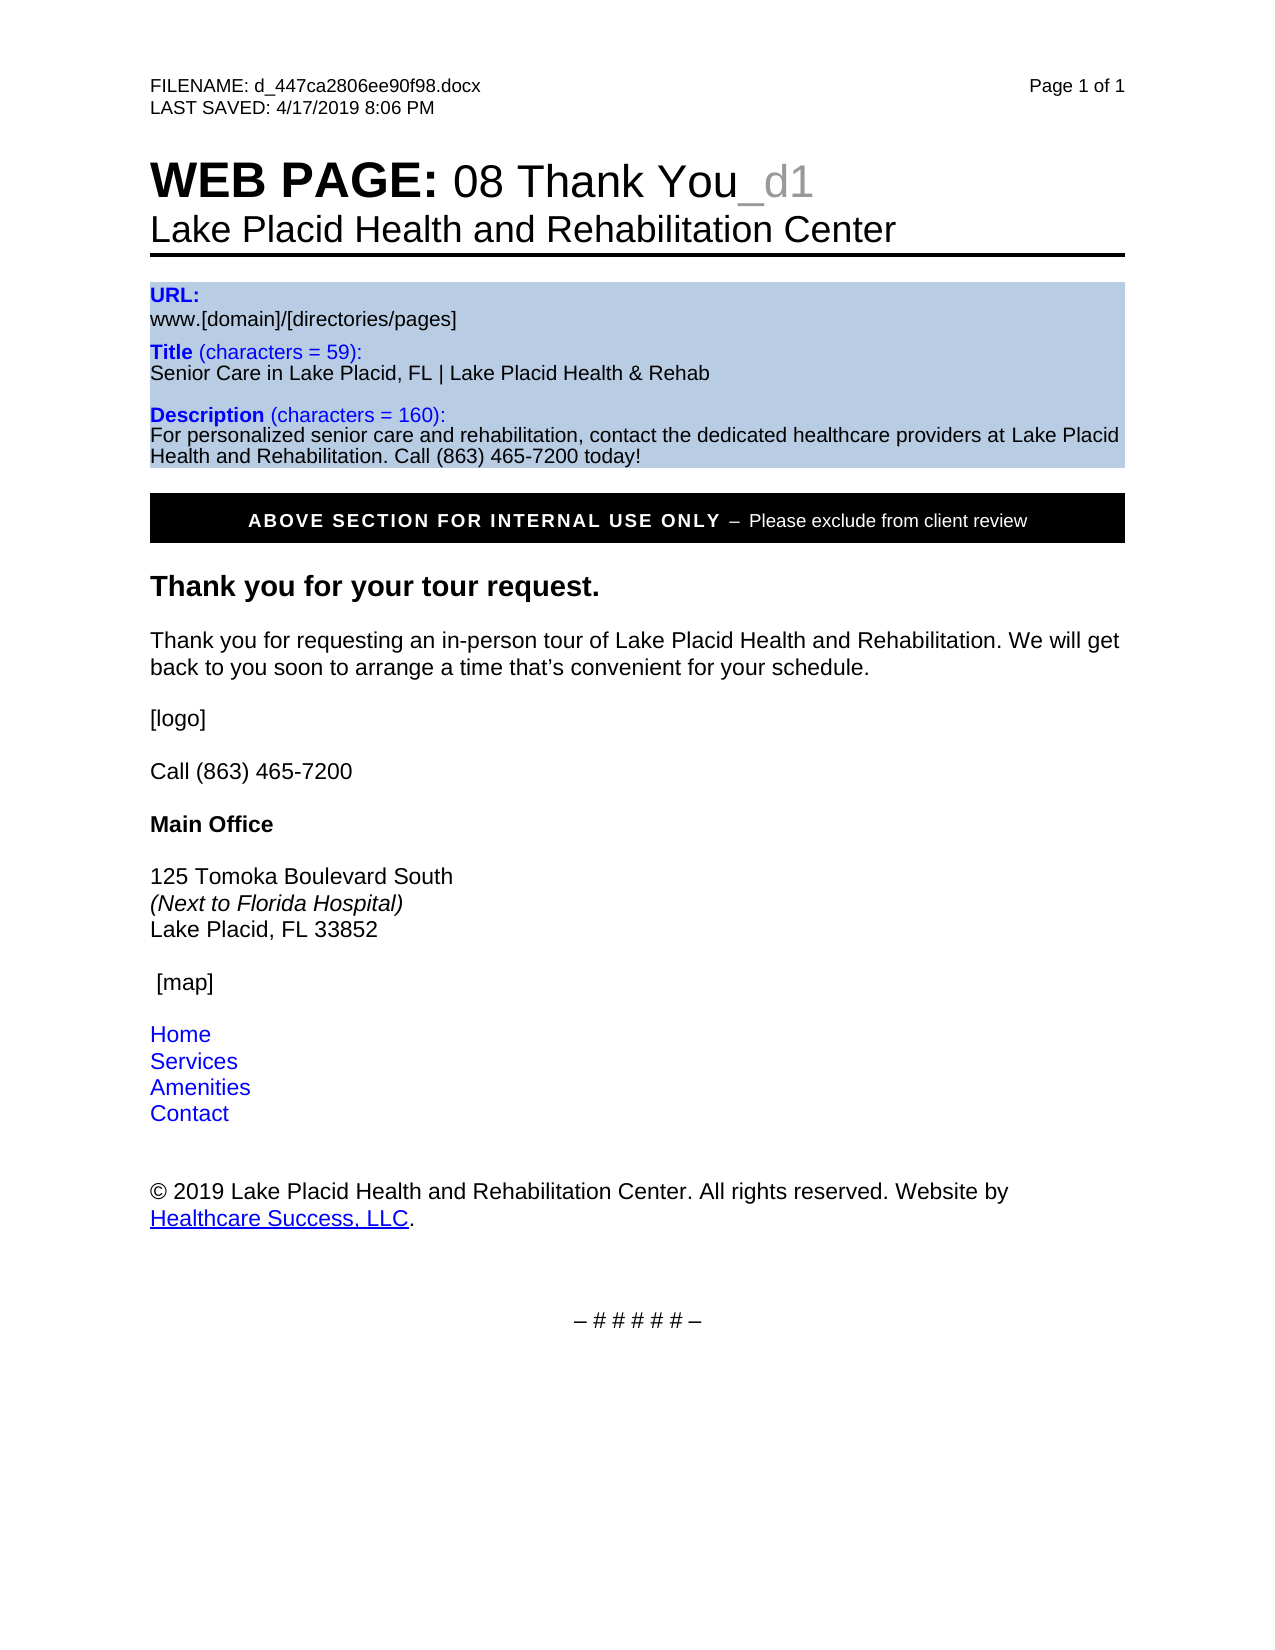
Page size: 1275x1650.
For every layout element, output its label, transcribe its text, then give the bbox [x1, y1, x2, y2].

text ABOVE SECTION FOR INTERNAL USE ONLY – Please exclude from client review [150, 494, 1125, 542]
text (Next to Florida Hospital) [150, 889, 1125, 916]
text © 2019 Lake Placid Health and Rehabilitation Center. All rights reserved. Website by Healthcare Success, LLC. [150, 1178, 1125, 1231]
text Lake Placid, FL 33852 [150, 916, 1125, 942]
text URL: [150, 282, 1125, 306]
text Title (characters = 59): Senior Care in Lake Placid, FL | Lake Placid Health & Rehab Description (characters = 160): For personalized senior care and rehabilitation, contact the dedicated healthcare providers at Lake Placid Health and Rehabilitation. Call (863) 465-7200 today! [150, 343, 1125, 468]
text Home [150, 1021, 1125, 1048]
text Lake Placid Health and Rehabilitation Center [150, 207, 1125, 253]
text Main Office [150, 811, 1125, 837]
text WEB PAGE: 08 Thank You_d1 [150, 150, 1125, 207]
text Amenities [150, 1074, 1125, 1100]
text 125 Tomoka Boulevard South [150, 863, 1125, 889]
text [logo] [150, 705, 1125, 731]
text Services [150, 1048, 1125, 1074]
subtitle Thank you for your tour request. [150, 569, 1125, 602]
text – # # # # # – [150, 1307, 1125, 1333]
text Call (863) 465-7200 [150, 758, 1125, 784]
text [map] [150, 969, 1125, 995]
text Contact [150, 1100, 1125, 1127]
text Thank you for requesting an in-person tour of Lake Placid Health and Rehabilitation. We will get back to you soon to arrange a time that’s convenient for your schedule. [150, 627, 1125, 680]
text www.[domain]/[directories/pages] [150, 306, 1125, 330]
